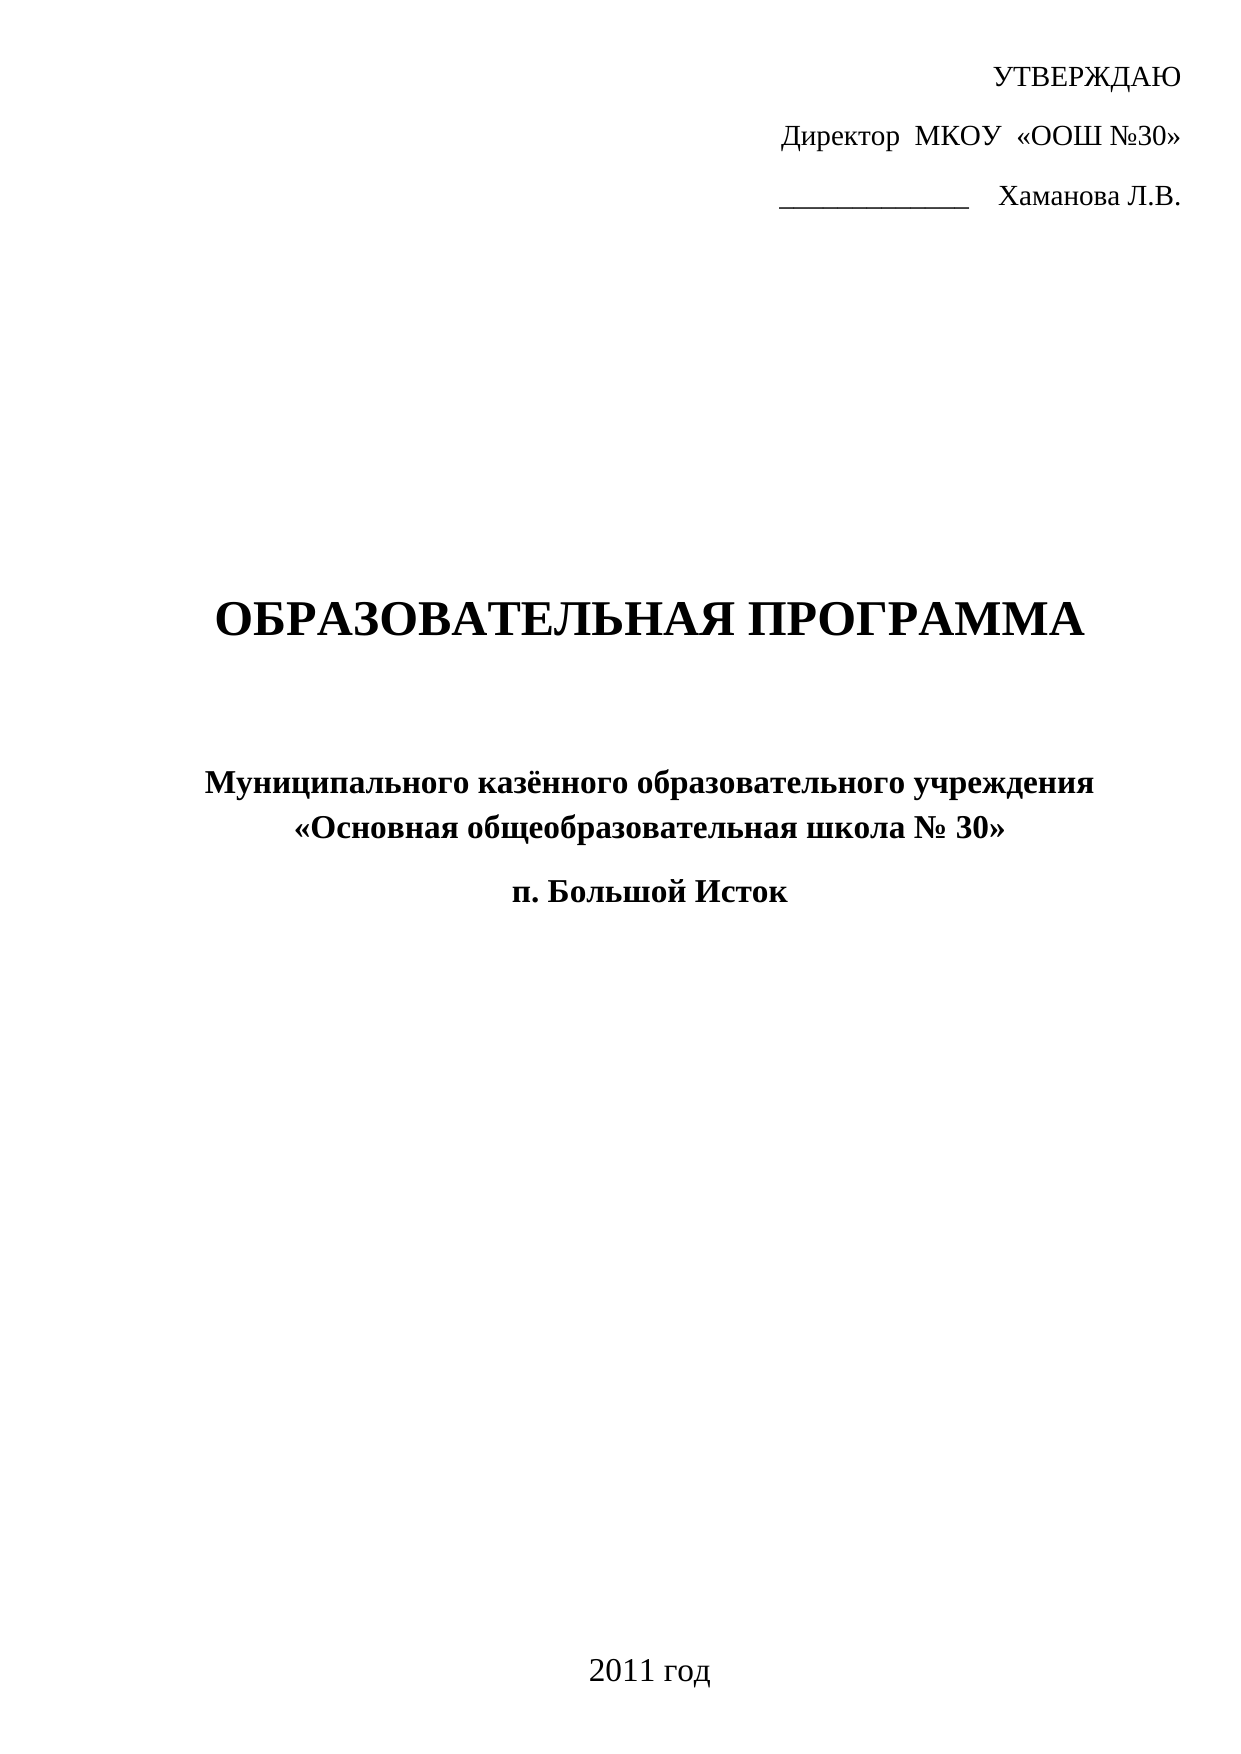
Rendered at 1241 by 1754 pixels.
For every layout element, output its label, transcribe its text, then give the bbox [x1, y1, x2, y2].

text _____________ Хаманова Л.В. [118, 178, 1181, 211]
text ОБРАЗОВАТЕЛЬНАЯ ПРОГРАММА [118, 589, 1181, 647]
text УТВЕРЖДАЮ [118, 59, 1181, 93]
text п. Большой Исток [118, 872, 1181, 910]
text Директор МКОУ «ООШ №30» [118, 118, 1181, 152]
text 2011 год [118, 1651, 1181, 1689]
text Муниципального казённого образовательного учреждения «Основная общеобразовательная школа № 30» [118, 763, 1181, 845]
